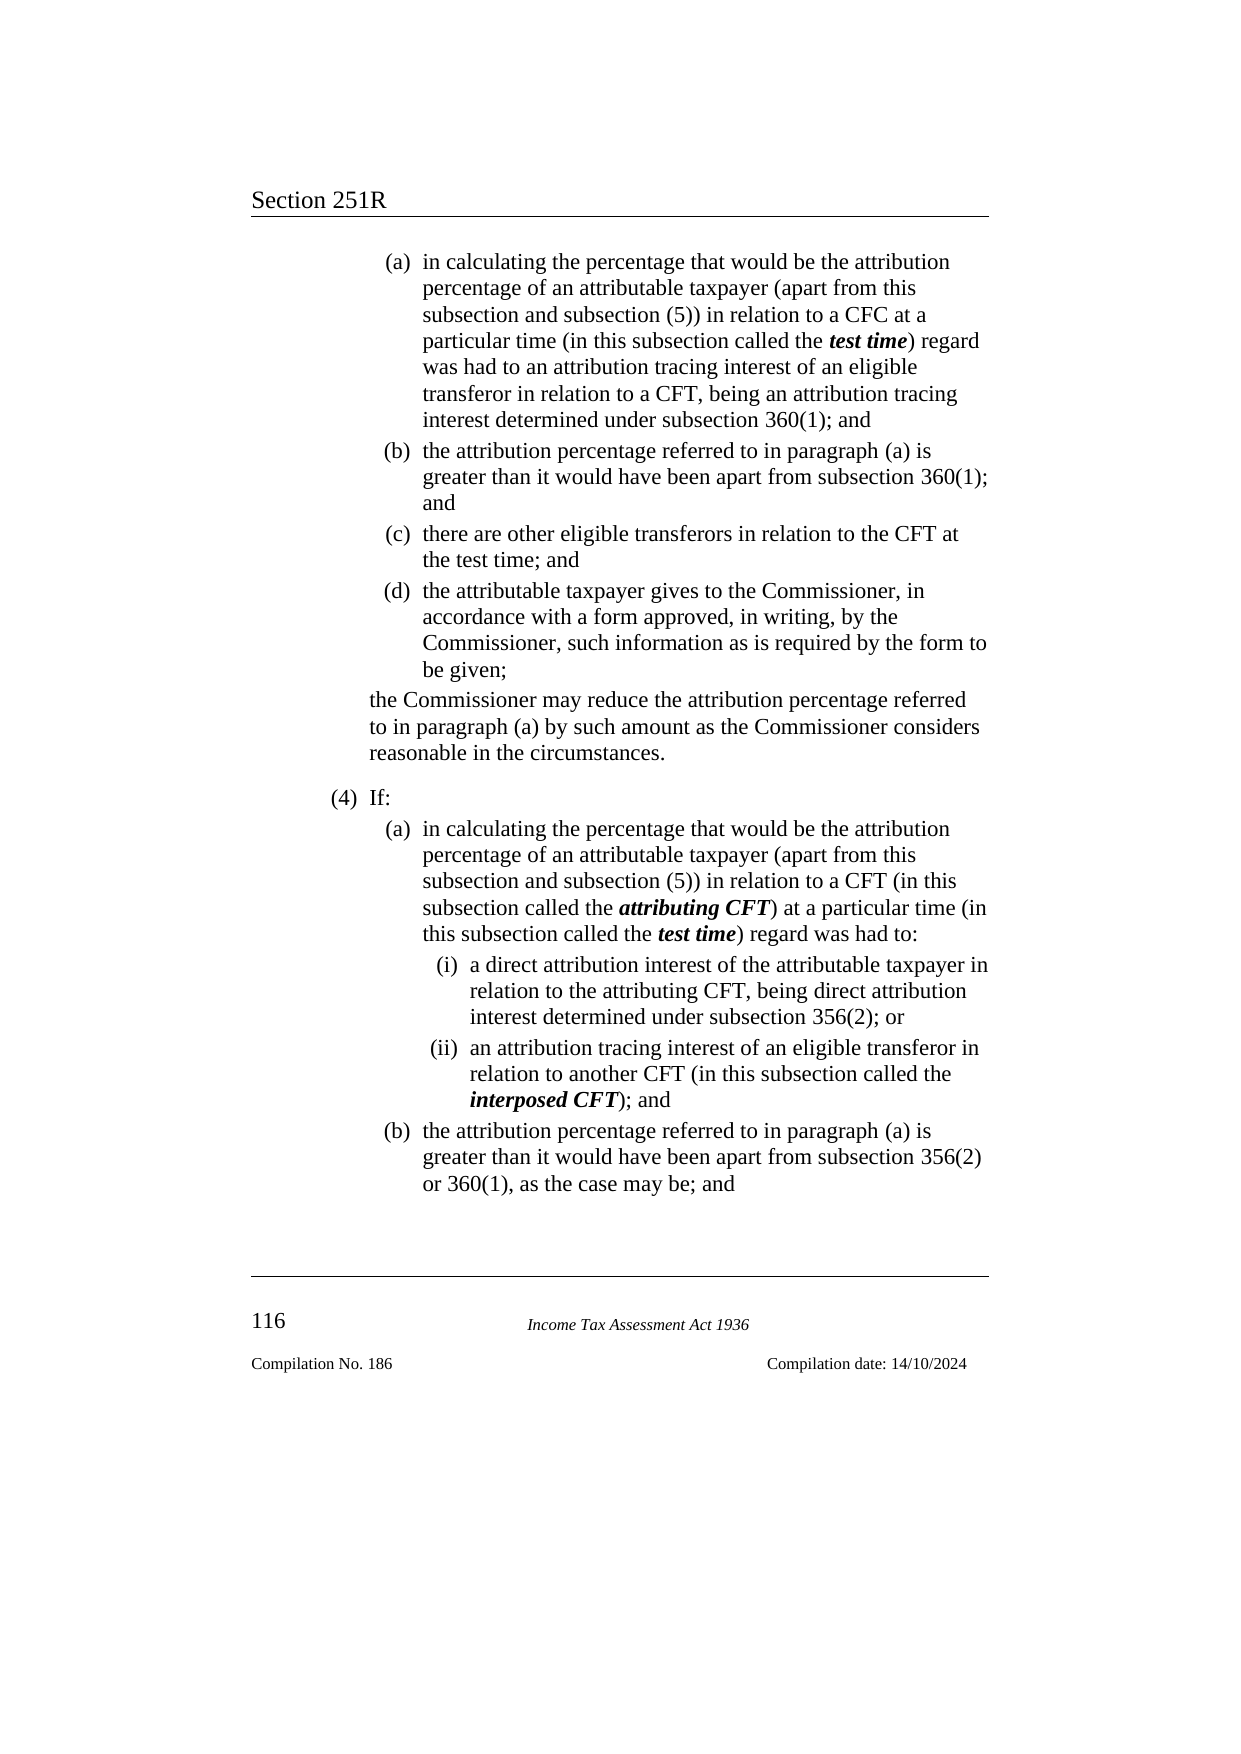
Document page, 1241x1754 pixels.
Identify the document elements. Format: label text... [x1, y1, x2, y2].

text (i) a direct attribution interest of the attributable taxpayer in relation to the attributing CFT, being direct attribution interest determined under subsection 356(2); or [251, 951, 989, 1030]
text (b) the attribution percentage referred to in paragraph (a) is greater than it would have been apart from subsection 356(2) or 360(1), as the case may be; and [251, 1117, 989, 1196]
text (b) the attribution percentage referred to in paragraph (a) is greater than it would have been apart from subsection 360(1); and [251, 437, 989, 516]
text (a) in calculating the percentage that would be the attribution percentage of an attributable taxpayer (apart from this subsection and subsection (5)) in relation to a CFT (in this subsection called the attributing CFT) at a particular time (in this subsection called the test time) regard was had to: [251, 815, 989, 946]
text the Commissioner may reduce the attribution percentage referred to in paragraph (a) by such amount as the Commissioner considers reasonable in the circumstances. [369, 686, 989, 765]
text (a) in calculating the percentage that would be the attribution percentage of an attributable taxpayer (apart from this subsection and subsection (5)) in relation to a CFC at a particular time (in this subsection called the test time) regard was had to an attribution tracing interest of an eligible transferor in relation to a CFT, being an attribution tracing interest determined under subsection 360(1); and [251, 248, 989, 432]
text (d) the attributable taxpayer gives to the Commissioner, in accordance with a form approved, in writing, by the Commissioner, such information as is required by the form to be given; [251, 577, 989, 682]
text (ii) an attribution tracing interest of an eligible transferor in relation to another CFT (in this subsection called the interposed CFT); and [251, 1034, 989, 1113]
text (4) If: [251, 784, 989, 811]
text (c) there are other eligible transferors in relation to the CFT at the test time; and [251, 520, 989, 573]
